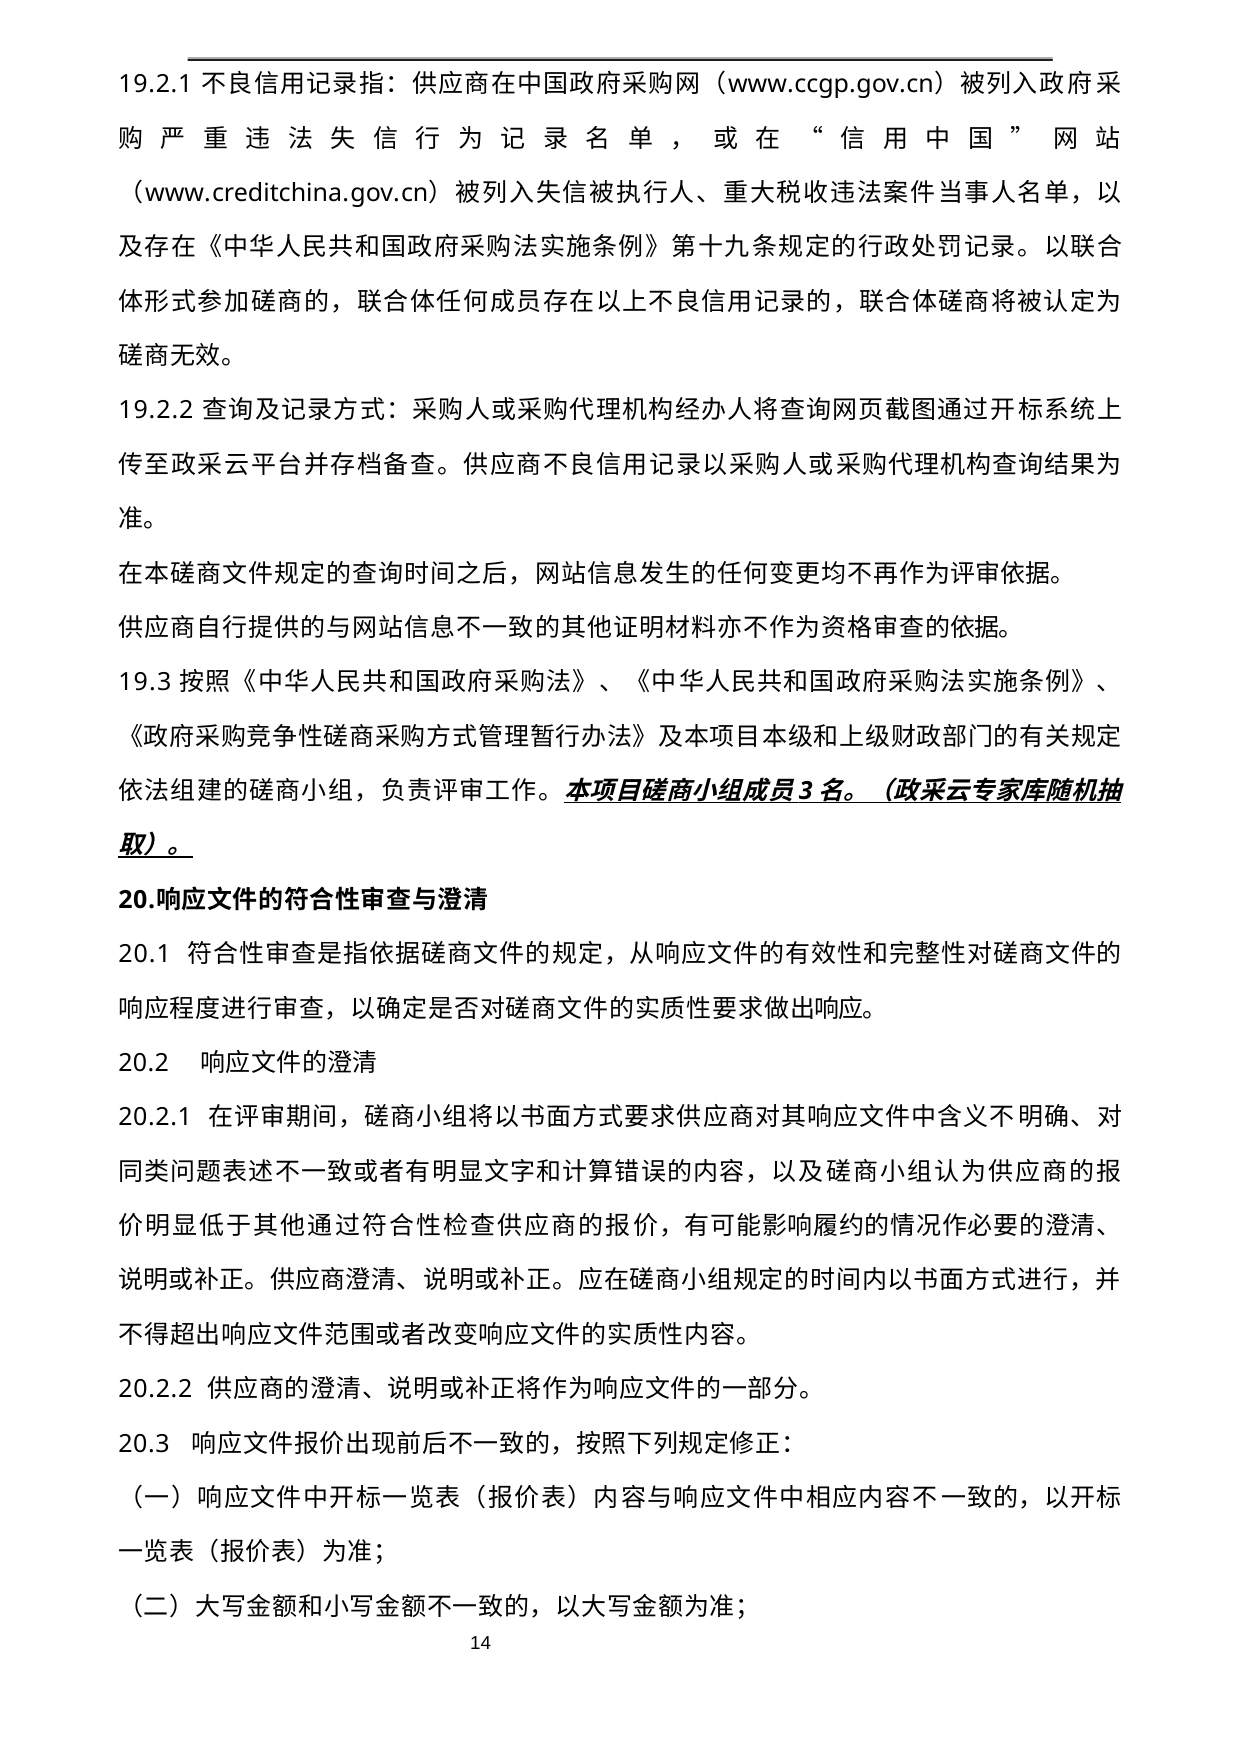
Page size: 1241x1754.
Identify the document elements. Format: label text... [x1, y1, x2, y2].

text 19.2.1 不良信用记录指：供应商在中国政府采购网（www.ccgp.gov.cn）被列入政府采购严重违法失信行为记录名单，或在“信用中国”网站（www.creditchina.gov.cn）被列入失信被执行人、重大税收违法案件当事人名单，以及存在《中华人民共和国政府采购法实施条例》第十九条规定的行政处罚记录。以联合体形式参加磋商的，联合体任何成员存在以上不良信用记录的，联合体磋商将被认定为磋商无效。 [118, 64, 1122, 372]
text 19.2.2 查询及记录方式：采购人或采购代理机构经办人将查询网页截图通过开标系统上传至政采云平台并存档备查。供应商不良信用记录以采购人或采购代理机构查询结果为准。 [118, 390, 1122, 535]
picture [187, 57, 1053, 61]
text 19.3 按照《中华人民共和国政府采购法》、《中华人民共和国政府采购法实施条例》、《政府采购竞争性磋商采购方式管理暂行办法》及本项目本级和上级财政部门的有关规定依法组建的磋商小组，负责评审工作。本项目磋商小组成员3名。（政采云专家库随机抽取）。 [118, 662, 1122, 861]
text 供应商自行提供的与网站信息不一致的其他证明材料亦不作为资格审查的依据。 [118, 607, 1122, 644]
text （二）大写金额和小写金额不一致的，以大写金额为准； [118, 1586, 1122, 1622]
text （一）响应文件中开标一览表（报价表）内容与响应文件中相应内容不一致的，以开标一览表（报价表）为准； [118, 1477, 1122, 1568]
text 在本磋商文件规定的查询时间之后，网站信息发生的任何变更均不再作为评审依据。 [118, 553, 1122, 589]
text 20.3 响应文件报价出现前后不一致的，按照下列规定修正： [118, 1423, 1122, 1459]
text 20.1 符合性审查是指依据磋商文件的规定，从响应文件的有效性和完整性对磋商文件的响应程度进行审查，以确定是否对磋商文件的实质性要求做出响应。 [118, 934, 1122, 1024]
text 20.2.1 在评审期间，磋商小组将以书面方式要求供应商对其响应文件中含义不明确、对同类问题表述不一致或者有明显文字和计算错误的内容，以及磋商小组认为供应商的报价明显低于其他通过符合性检查供应商的报价，有可能影响履约的情况作必要的澄清、说明或补正。供应商澄清、说明或补正。应在磋商小组规定的时间内以书面方式进行，并不得超出响应文件范围或者改变响应文件的实质性内容。 [118, 1097, 1122, 1351]
text 20.2 响应文件的澄清 [118, 1042, 1122, 1079]
text 20.响应文件的符合性审查与澄清 [118, 879, 1122, 916]
text 20.2.2 供应商的澄清、说明或补正将作为响应文件的一部分。 [118, 1369, 1122, 1405]
